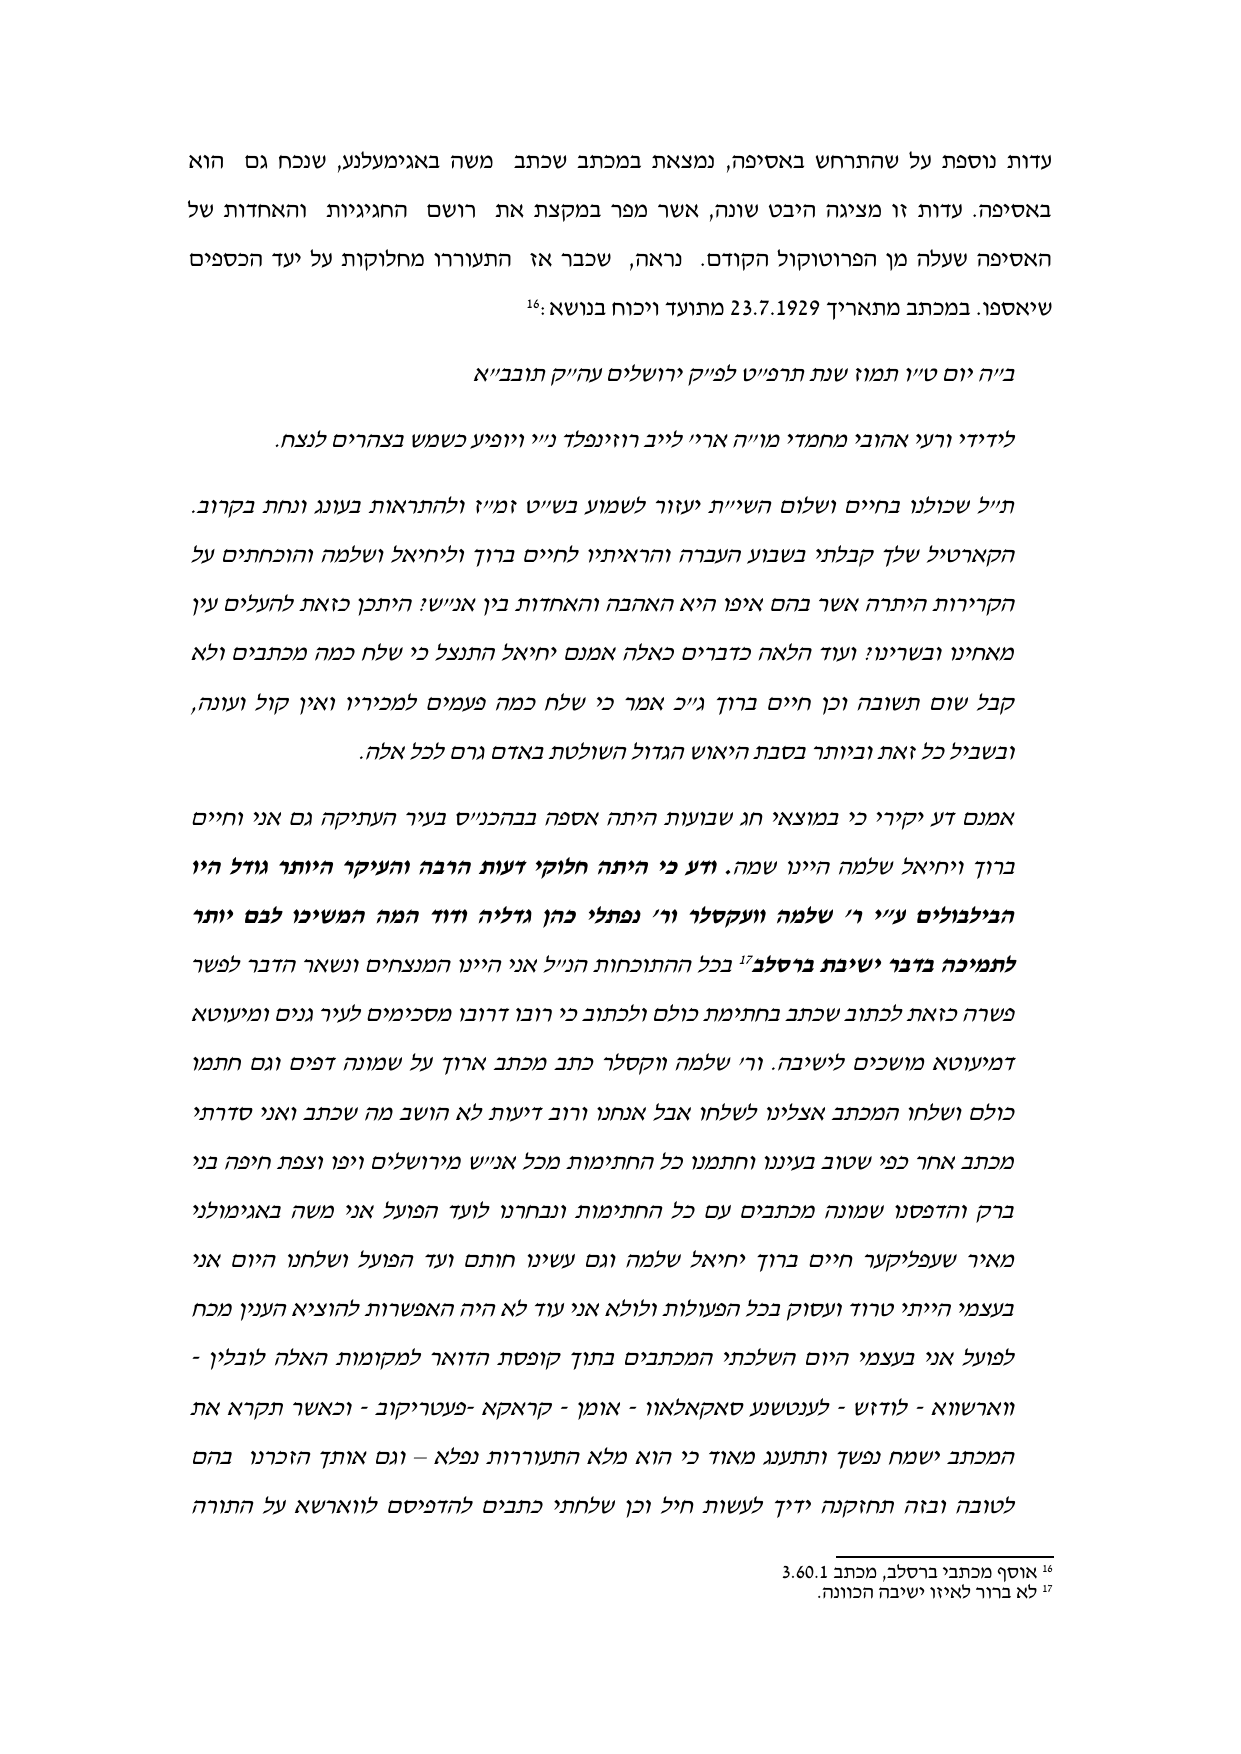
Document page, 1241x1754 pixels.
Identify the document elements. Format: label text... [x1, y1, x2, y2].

text עדות נוספת על שהתרחש באסיפה, נמצאת במכתב שכתב משה באגימעלנע, שנכח גם הוא באסיפה. עדות זו מציגה היבט שונה, אשר מפר במקצת את רושם החגיגיות והאחדות של האסיפה שעלה מן הפרוטוקול הקודם. נראה, שכבר אז התעוררו מחלוקות על יעד הכספים שיאספו. במכתב מתאריך 23.7.1929 מתועד ויכוח בנושא: [187, 150, 1053, 322]
text ב״ה יום ט״ו תמוז שנת תרפ״ט לפ״ק ירושלים עה״ק תובב״א [187, 363, 1014, 388]
text ת״ל שכולנו בחיים ושלום השי״ת יעזור לשמוע בש״ט זמ״ז ולהתראות בעונג ונחת בקרוב. הקארטיל שלך קבלתי בשבוע העברה והראיתיו לחיים ברוך וליחיאל ושלמה והוכחתים על הקרירות היתרה אשר בהם איפו היא האהבה והאחדות בין אנ״ש? היתכן כזאת להעלים עין מאחינו ובשרינו? ועוד הלאה כדברים כאלה אמנם יחיאל התנצל כי שלח כמה מכתבים ולא קבל שום תשובה וכן חיים ברוך ג״כ אמר כי שלח כמה פעמים למכיריו ואין קול ועונה, ובשביל כל זאת וביותר בסבת היאוש הגדול השולטת באדם גרם לכל אלה. [187, 495, 1014, 765]
text לידידי ורעי אהובי מחמדי מו״ה ארי' לייב רוזינפלד נ״י ויופיע כשמש בצהרים לנצח. [187, 429, 1014, 454]
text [187, 807, 1014, 1519]
